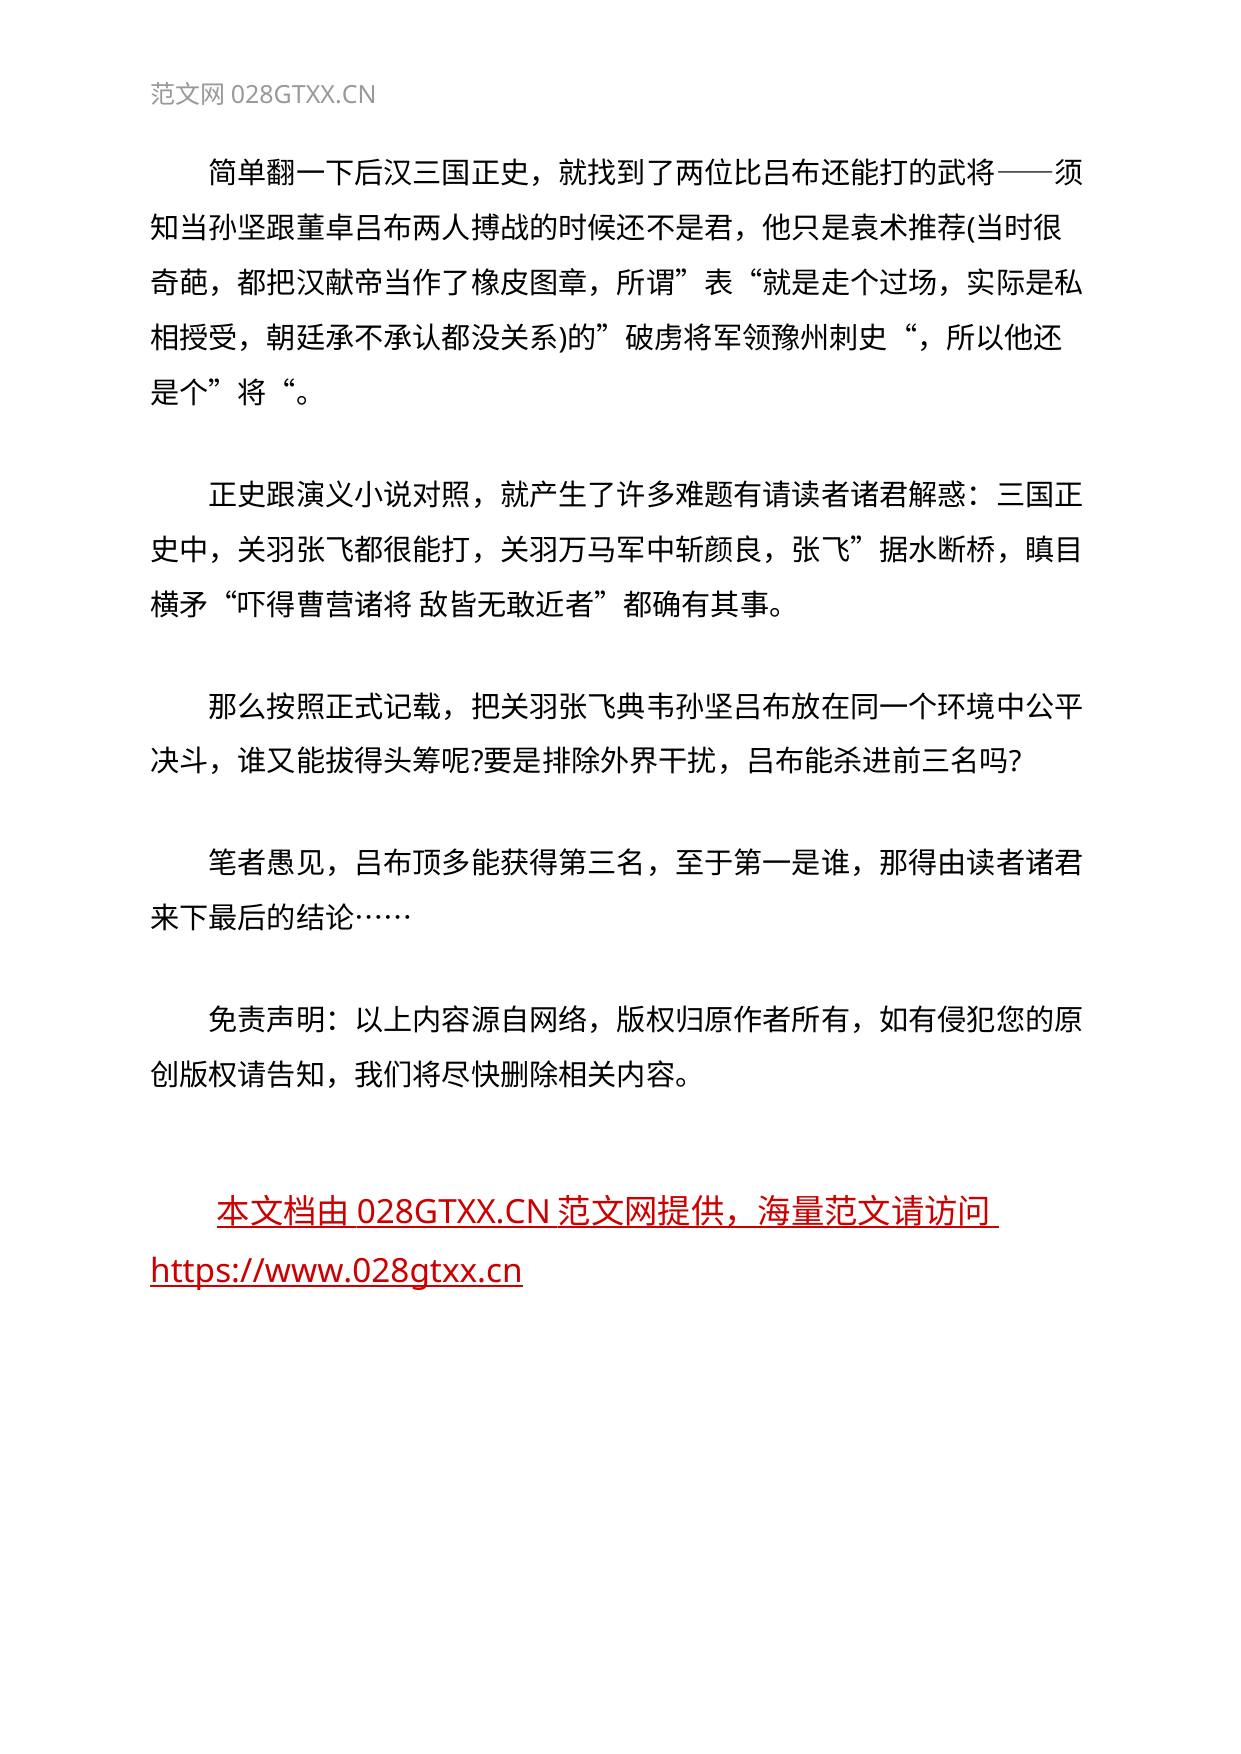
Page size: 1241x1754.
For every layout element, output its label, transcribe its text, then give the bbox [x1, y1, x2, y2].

text 本文档由028GTXX.CN范文网提供，海量范文请访问 https://www.028gtxx.cn [150, 1184, 1090, 1292]
text 那么按照正式记载，把关羽张飞典韦孙坚吕布放在同一个环境中公平决斗，谁又能拔得头筹呢?要是排除外界干扰，吕布能杀进前三名吗? [150, 683, 1090, 780]
text 免责声明：以上内容源自网络，版权归原作者所有，如有侵犯您的原创版权请告知，我们将尽快删除相关内容。 [150, 997, 1090, 1094]
text 简单翻一下后汉三国正史，就找到了两位比吕布还能打的武将——须知当孙坚跟董卓吕布两人搏战的时候还不是君，他只是袁术推荐(当时很奇葩，都把汉献帝当作了橡皮图章，所谓”表“就是走个过场，实际是私相授受，朝廷承不承认都没关系)的”破虏将军领豫州刺史“，所以他还是个”将“。 [150, 150, 1090, 412]
text 笔者愚见，吕布顶多能获得第三名，至于第一是谁，那得由读者诸君来下最后的结论…… [150, 840, 1090, 937]
text 正史跟演义小说对照，就产生了许多难题有请读者诸君解惑：三国正史中，关羽张飞都很能打，关羽万马军中斩颜良，张飞”据水断桥，瞋目横矛“吓得曹营诸将 敌皆无敢近者”都确有其事。 [150, 472, 1090, 624]
